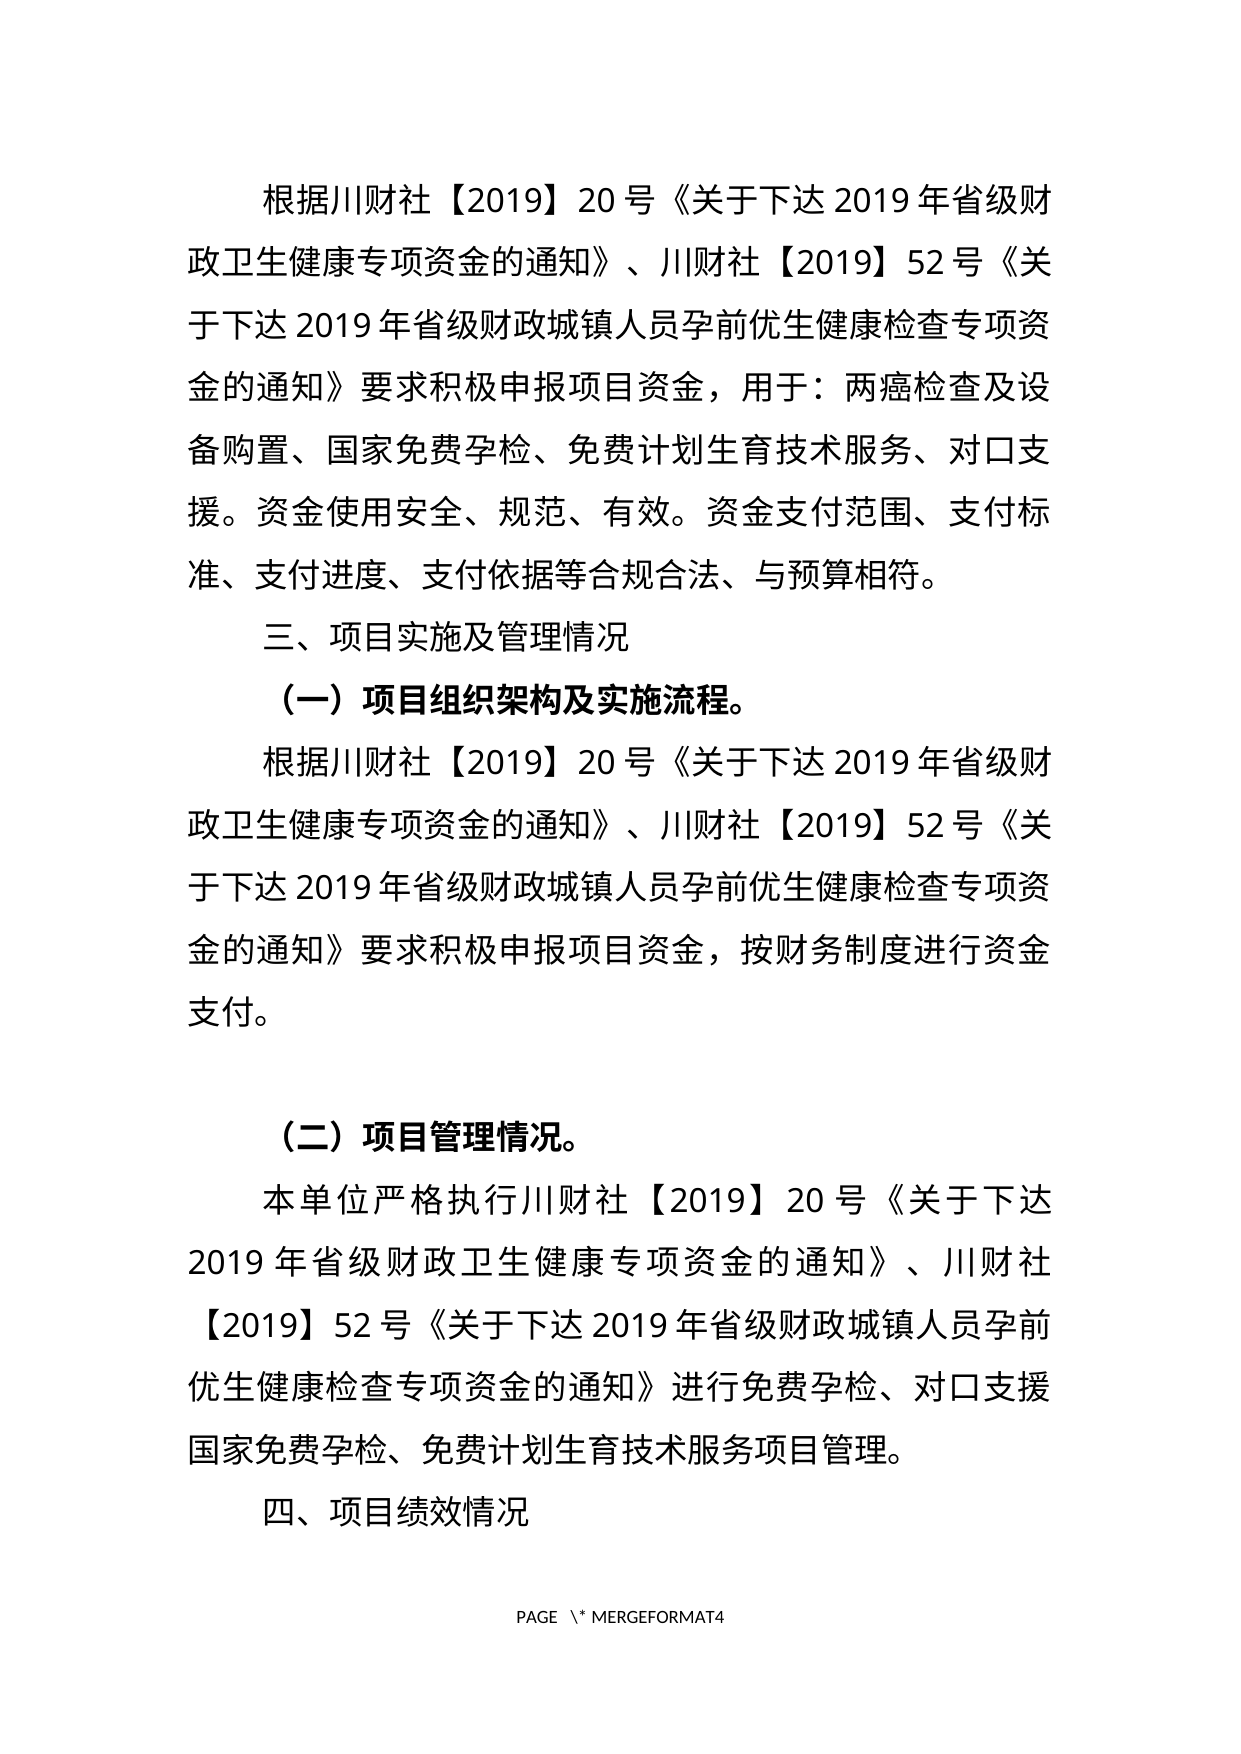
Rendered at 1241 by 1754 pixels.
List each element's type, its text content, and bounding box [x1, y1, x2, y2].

text 本单位严格执行川财社【2019】20号《关于下达2019年省级财政卫生健康专项资金的通知》、川财社【2019】52号《关于下达2019年省级财政城镇人员孕前优生健康检查专项资金的通知》进行免费孕检、对口支援、国家免费孕检、免费计划生育技术服务项目管理。 [187, 1162, 1053, 1474]
text 三、项目实施及管理情况 [187, 599, 1053, 662]
text 根据川财社【2019】20号《关于下达2019年省级财政卫生健康专项资金的通知》、川财社【2019】52号《关于下达2019年省级财政城镇人员孕前优生健康检查专项资金的通知》要求积极申报项目资金，按财务制度进行资金支付。 [187, 724, 1053, 1037]
text 根据川财社【2019】20号《关于下达2019年省级财政卫生健康专项资金的通知》、川财社【2019】52号《关于下达2019年省级财政城镇人员孕前优生健康检查专项资金的通知》要求积极申报项目资金，用于：两癌检查及设备购置、国家免费孕检、免费计划生育技术服务、对口支援。资金使用安全、规范、有效。资金支付范围、支付标准、支付进度、支付依据等合规合法、与预算相符。 [187, 162, 1053, 599]
text 四、项目绩效情况 [187, 1474, 1053, 1537]
text （二）项目管理情况。 [187, 1099, 1053, 1162]
text （一）项目组织架构及实施流程。 [187, 662, 1053, 724]
